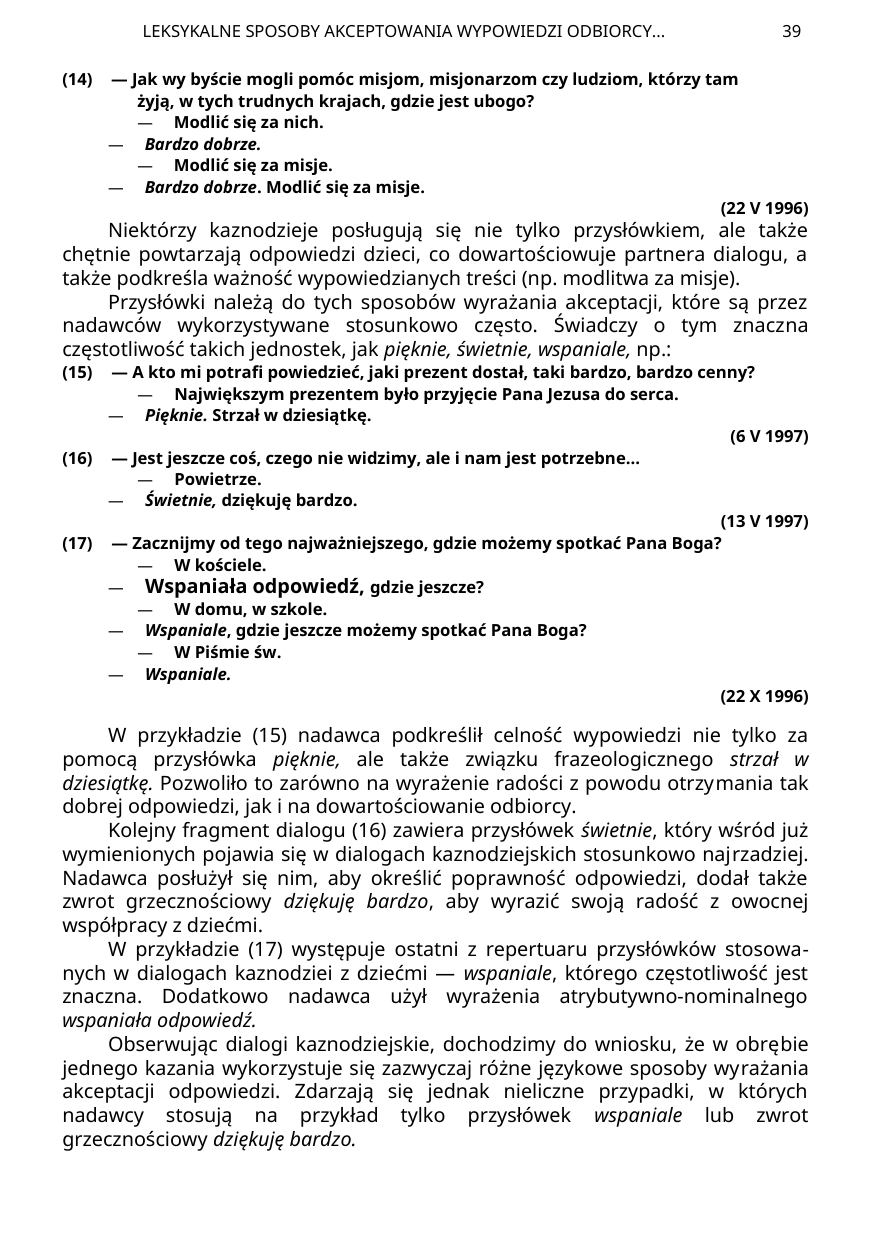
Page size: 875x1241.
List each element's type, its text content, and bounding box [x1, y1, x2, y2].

list W Piśmie św. [137, 641, 808, 663]
list Wspaniała odpowiedź, gdzie jeszcze? [62, 576, 808, 597]
list Świetnie, dziękuję bardzo. [62, 490, 808, 511]
text Przysłówki należą do tych sposobów wyrażania akceptacji, które są przez nadawców wykorzystywane stosunkowo często. Świadczy o tym znaczna częstotliwość takich jednostek, jak pięknie, świetnie, wspaniale, np.: [62, 290, 808, 361]
text (22 V 1996) [62, 197, 808, 219]
list W kościele. [137, 554, 808, 576]
list Powietrze. [137, 468, 808, 490]
list — Jest jeszcze coś, czego nie widzimy, ale i nam jest potrzebne... [62, 447, 808, 468]
list Bardzo dobrze. [62, 133, 808, 154]
text Obserwując dialogi kaznodziejskie, dochodzimy do wniosku, że w obrębie jednego kazania wykorzystuje się zazwyczaj różne językowe sposoby wyrażania akceptacji odpowiedzi. Zdarzają się jednak nieliczne przypadki, w których nadawcy stosują na przykład tylko przysłówek wspaniale lub zwrot grzecznościowy dziękuję bardzo. [62, 1032, 808, 1151]
text W przykładzie (17) występuje ostatni z repertuaru przysłówków stosowanych w dialogach kaznodziei z dziećmi — wspaniale, którego częstotliwość jest znaczna. Dodatkowo nadawca użył wyrażenia atrybutywno-nominalnego wspaniała odpowiedź. [62, 937, 808, 1032]
list Największym prezentem było przyjęcie Pana Jezusa do serca. [137, 383, 808, 404]
text żyją, w tych trudnych krajach, gdzie jest ubogo? [137, 90, 808, 112]
list — Jak wy byście mogli pomóc misjom, misjonarzom czy ludziom, którzy tam [62, 69, 808, 90]
text (6 V 1997) [62, 426, 808, 447]
text (22 X 1996) [62, 684, 808, 706]
list Modlić się za misje. [137, 154, 808, 176]
list — A kto mi potrafi powiedzieć, jaki prezent dostał, taki bardzo, bardzo cenny? [62, 361, 808, 383]
list Modlić się za nich. [137, 112, 808, 133]
text Niektórzy kaznodzieje posługują się nie tylko przysłówkiem, ale także chętnie powtarzają odpowiedzi dzieci, co dowartościowuje partnera dialogu, a także podkreśla ważność wypowiedzianych treści (np. modlitwa za misje). [62, 219, 808, 290]
text LEKSYKALNE SPOSOBY AKCEPTOWANIA WYPOWIEDZI ODBIORCY... [142, 24, 666, 41]
list Wspaniale, gdzie jeszcze możemy spotkać Pana Boga? [62, 619, 808, 641]
list Wspaniale. [62, 663, 808, 684]
list — Zacznijmy od tego najważniejszego, gdzie możemy spotkać Pana Boga? [62, 532, 808, 554]
text W przykładzie (15) nadawca podkreślił celność wypowiedzi nie tylko za pomocą przysłówka pięknie, ale także związku frazeologicznego strzał w dziesiątkę. Pozwoliło to zarówno na wyrażenie radości z powodu otrzymania tak dobrej odpowiedzi, jak i na dowartościowanie odbiorcy. [62, 723, 808, 818]
text 39 [782, 24, 801, 41]
list W domu, w szkole. [137, 597, 808, 619]
list Bardzo dobrze. Modlić się za misje. [62, 176, 808, 197]
list Pięknie. Strzał w dziesiątkę. [62, 404, 808, 426]
text (13 V 1997) [62, 511, 808, 532]
text Kolejny fragment dialogu (16) zawiera przysłówek świetnie, który wśród już wymienionych pojawia się w dialogach kaznodziejskich stosunkowo najrzadziej. Nadawca posłużył się nim, aby określić poprawność odpowiedzi, dodał także zwrot grzecznościowy dziękuję bardzo, aby wyrazić swoją radość z owocnej współpracy z dziećmi. [62, 818, 808, 937]
